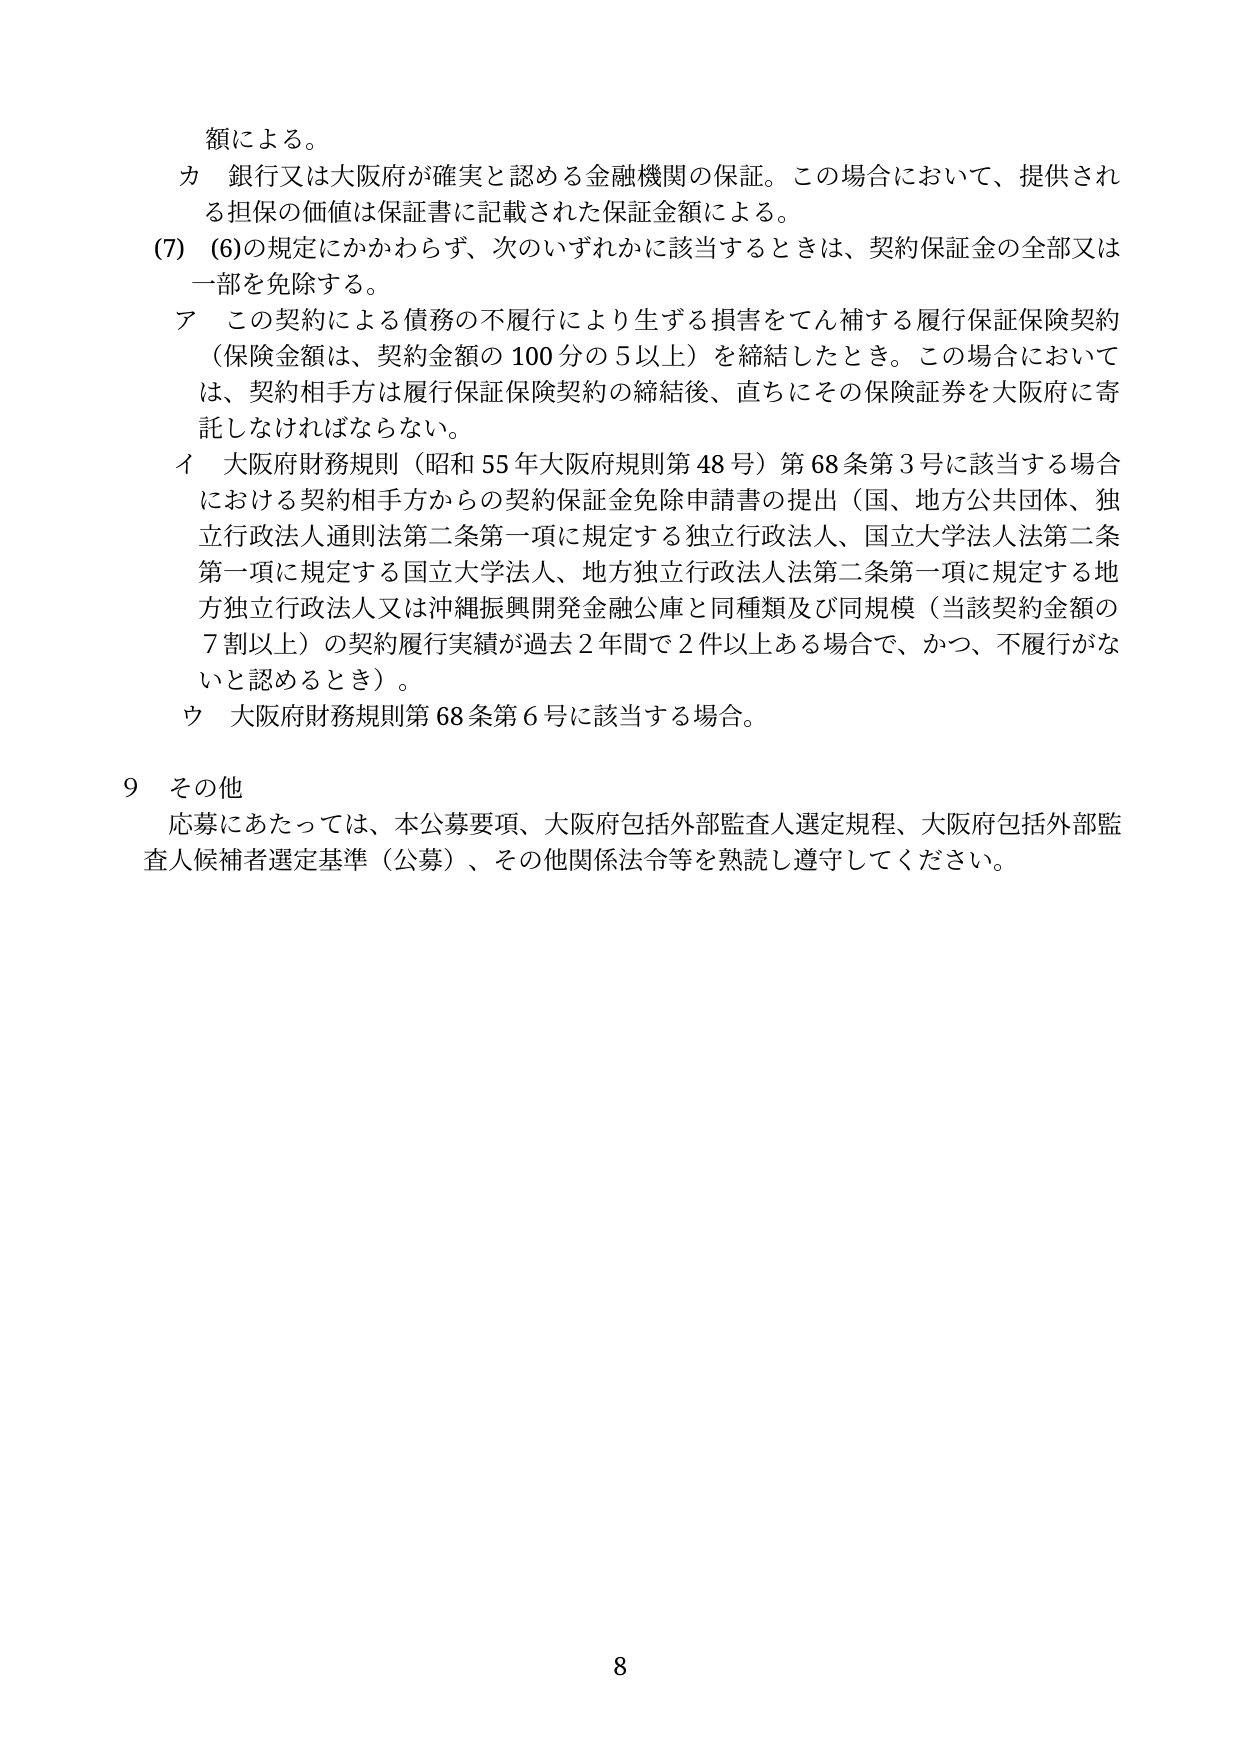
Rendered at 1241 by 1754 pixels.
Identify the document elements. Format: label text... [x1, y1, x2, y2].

text イ 大阪府財務規則（昭和55年大阪府規則第48号）第68条第３号に該当する場合における契約相手方からの契約保証金免除申請書の提出（国、地方公共団体、独立行政法人通則法第二条第一項に規定する独立行政法人、国立大学法人法第二条第一項に規定する国立大学法人、地方独立行政法人法第二条第一項に規定する地方独立行政法人又は沖縄振興開発金融公庫と同種類及び同規模（当該契約金額の７割以上）の契約履行実績が過去２年間で２件以上ある場合で、かつ、不履行がないと認めるとき）。 [173, 444, 1122, 697]
text ウ 大阪府財務規則第68条第６号に該当する場合。 [118, 697, 1122, 733]
text 額による。 [118, 120, 1122, 156]
text 応募にあたっては、本公募要項、大阪府包括外部監査人選定規程、大阪府包括外部監査人候補者選定基準（公募）、その他関係法令等を熟読し遵守してください。 [118, 805, 1122, 877]
text ９ その他 [118, 769, 1122, 805]
text ア この契約による債務の不履行により生ずる損害をてん補する履行保証保険契約（保険金額は、契約金額の100分の５以上）を締結したとき。この場合においては、契約相手方は履行保証保険契約の締結後、直ちにその保険証券を大阪府に寄託しなければならない｡ [173, 300, 1122, 444]
text (7) (6)の規定にかかわらず、次のいずれかに該当するときは、契約保証金の全部又は一部を免除する。 [154, 228, 1122, 300]
text カ 銀行又は大阪府が確実と認める金融機関の保証。この場合において、提供される担保の価値は保証書に記載された保証金額による。 [177, 156, 1122, 228]
